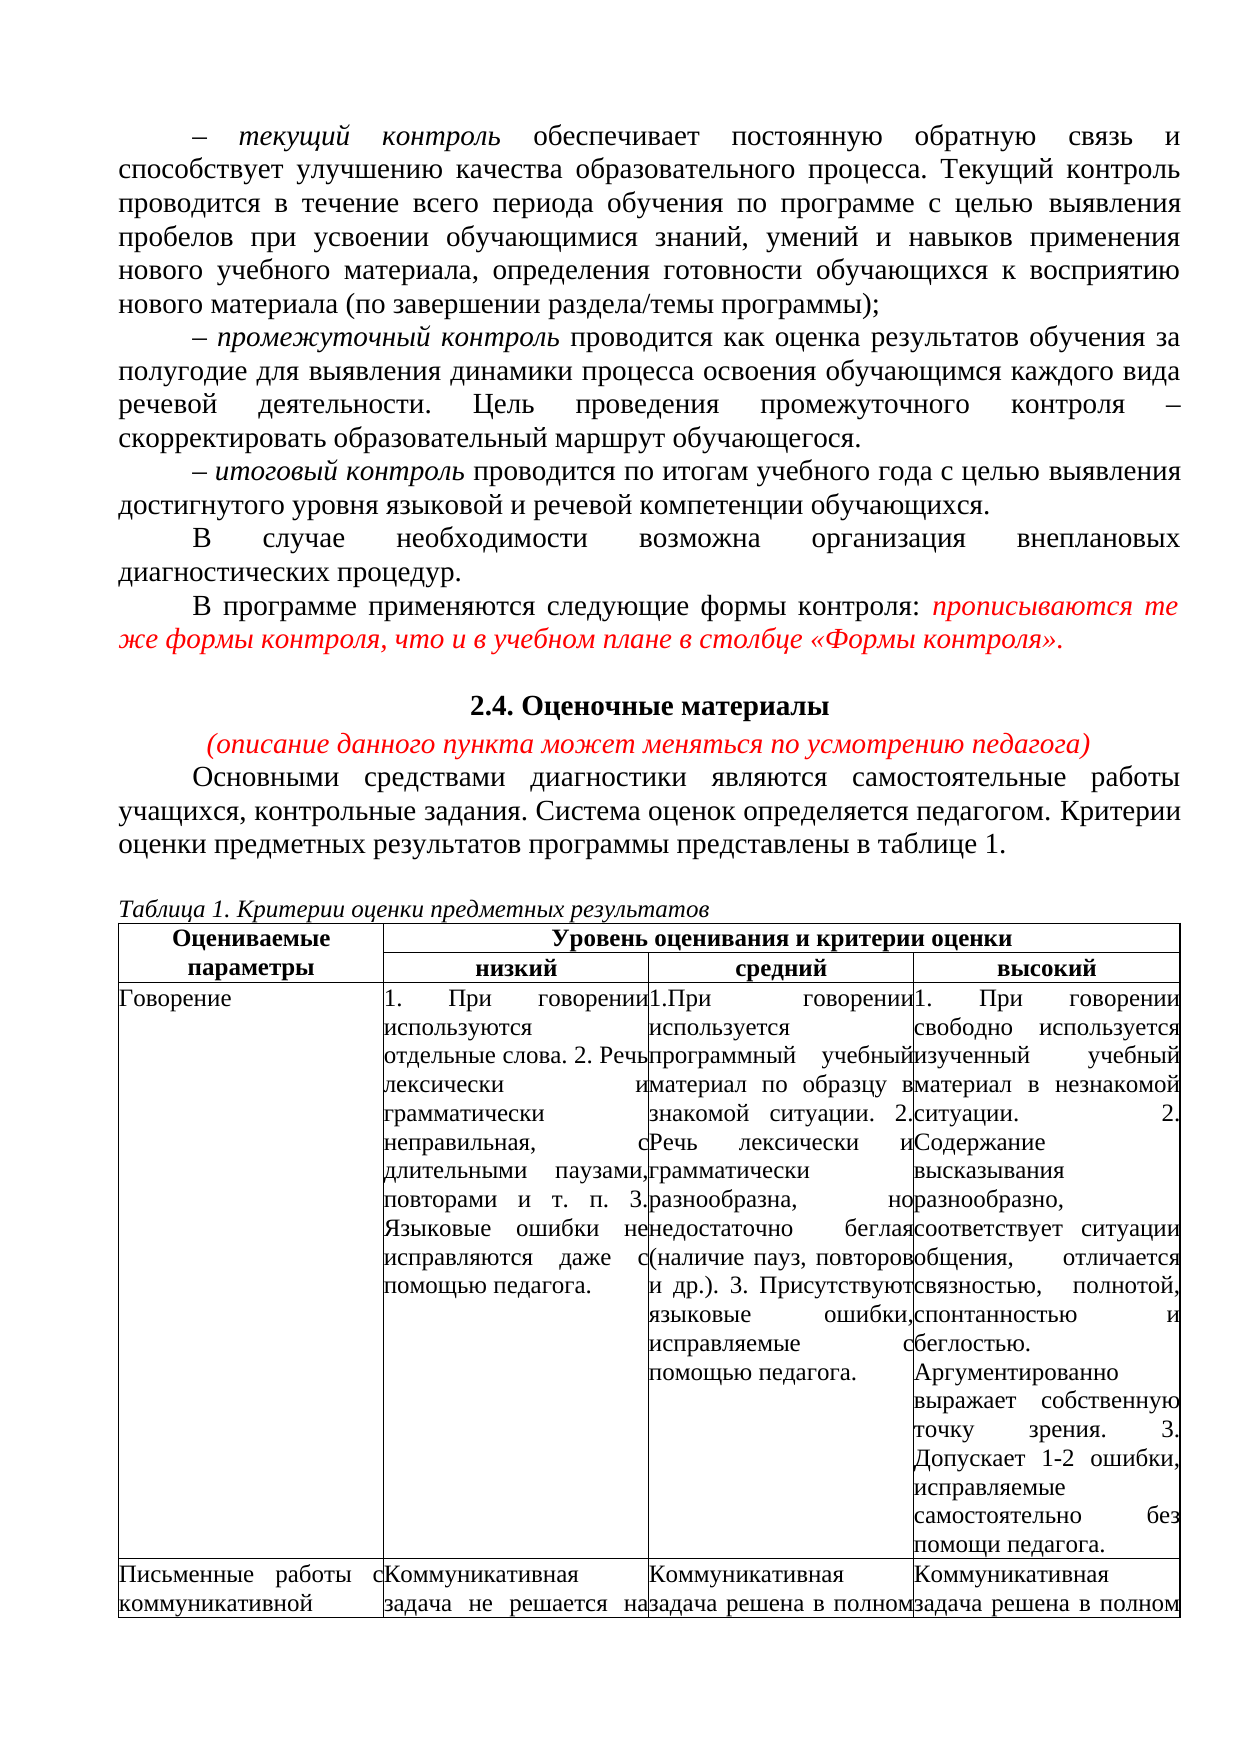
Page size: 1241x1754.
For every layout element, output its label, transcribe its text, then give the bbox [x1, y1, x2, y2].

table_cell высокий [914, 953, 1179, 982]
table_cell 1.При говорении используется программный учебный материал по образцу в знакомой ситуации. 2. Речь лексически и грамматически разнообразна, но недостаточно беглая (наличие пауз, повторов и др.). 3. Присутствуют языковые ошибки, исправляемые с помощью педагога. [649, 983, 913, 1558]
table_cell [914, 1559, 1179, 1617]
subtitle (описание данного пункта может меняться по усмотрению педагога) [118, 726, 1181, 759]
text Таблица 1. Критерии оценки предметных результатов [118, 894, 1181, 922]
table_cell низкий [384, 953, 648, 982]
table_header Оцениваемые параметры [119, 924, 383, 982]
table_cell Говорение [119, 983, 383, 1558]
text Основными средствами диагностики являются самостоятельные работы учащихся, контрольные задания. Система оценок определяется педагогом. Критерии оценки предметных результатов программы представлены в таблице 1. [118, 759, 1181, 860]
list – текущий контроль обеспечивает постоянную обратную связь и способствует улучшению качества образовательного процесса. Текущий контроль проводится в течение всего периода обучения по программе с целью выявления пробелов при усвоении обучающимися знаний, умений и навыков применения нового учебного материала, определения готовности обучающихся к восприятию нового материала (по завершении раздела/темы программы); [118, 118, 1181, 319]
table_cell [649, 1559, 913, 1617]
table_cell 1. При говорении свободно используется изученный учебный материал в незнакомой ситуации. 2. Содержание высказывания разнообразно, соответствует ситуации общения, отличается связностью, полнотой, спонтанностью и беглостью. Аргументированно выражает собственную точку зрения. 3. Допускает 1-2 ошибки, исправляемые самостоятельно без помощи педагога. [914, 983, 1179, 1558]
table_cell 1. При говорении используются отдельные слова. 2. Речь лексически и грамматически неправильная, с длительными паузами, повторами и т. п. 3. Языковые ошибки не исправляются даже с помощью педагога. [384, 983, 648, 1558]
list – промежуточный контроль проводится как оценка результатов обучения за полугодие для выявления динамики процесса освоения обучающимся каждого вида речевой деятельности. Цель проведения промежуточного контроля – скорректировать образовательный маршрут обучающегося. [118, 319, 1181, 453]
text 2.4. Оценочные материалы [118, 688, 1181, 722]
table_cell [384, 1559, 648, 1617]
text В программе применяются следующие формы контроля: прописываются те же формы контроля, что и в учебном плане в столбце «Формы контроля». [118, 588, 1181, 655]
table_cell средний [649, 953, 913, 982]
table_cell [119, 1559, 383, 1617]
list В случае необходимости возможна организация внеплановых диагностических процедур. [118, 521, 1181, 588]
table_header Уровень оценивания и критерии оценки [384, 924, 1179, 952]
list – итоговый контроль проводится по итогам учебного года с целью выявления достигнутого уровня языковой и речевой компетенции обучающихся. [118, 453, 1181, 521]
